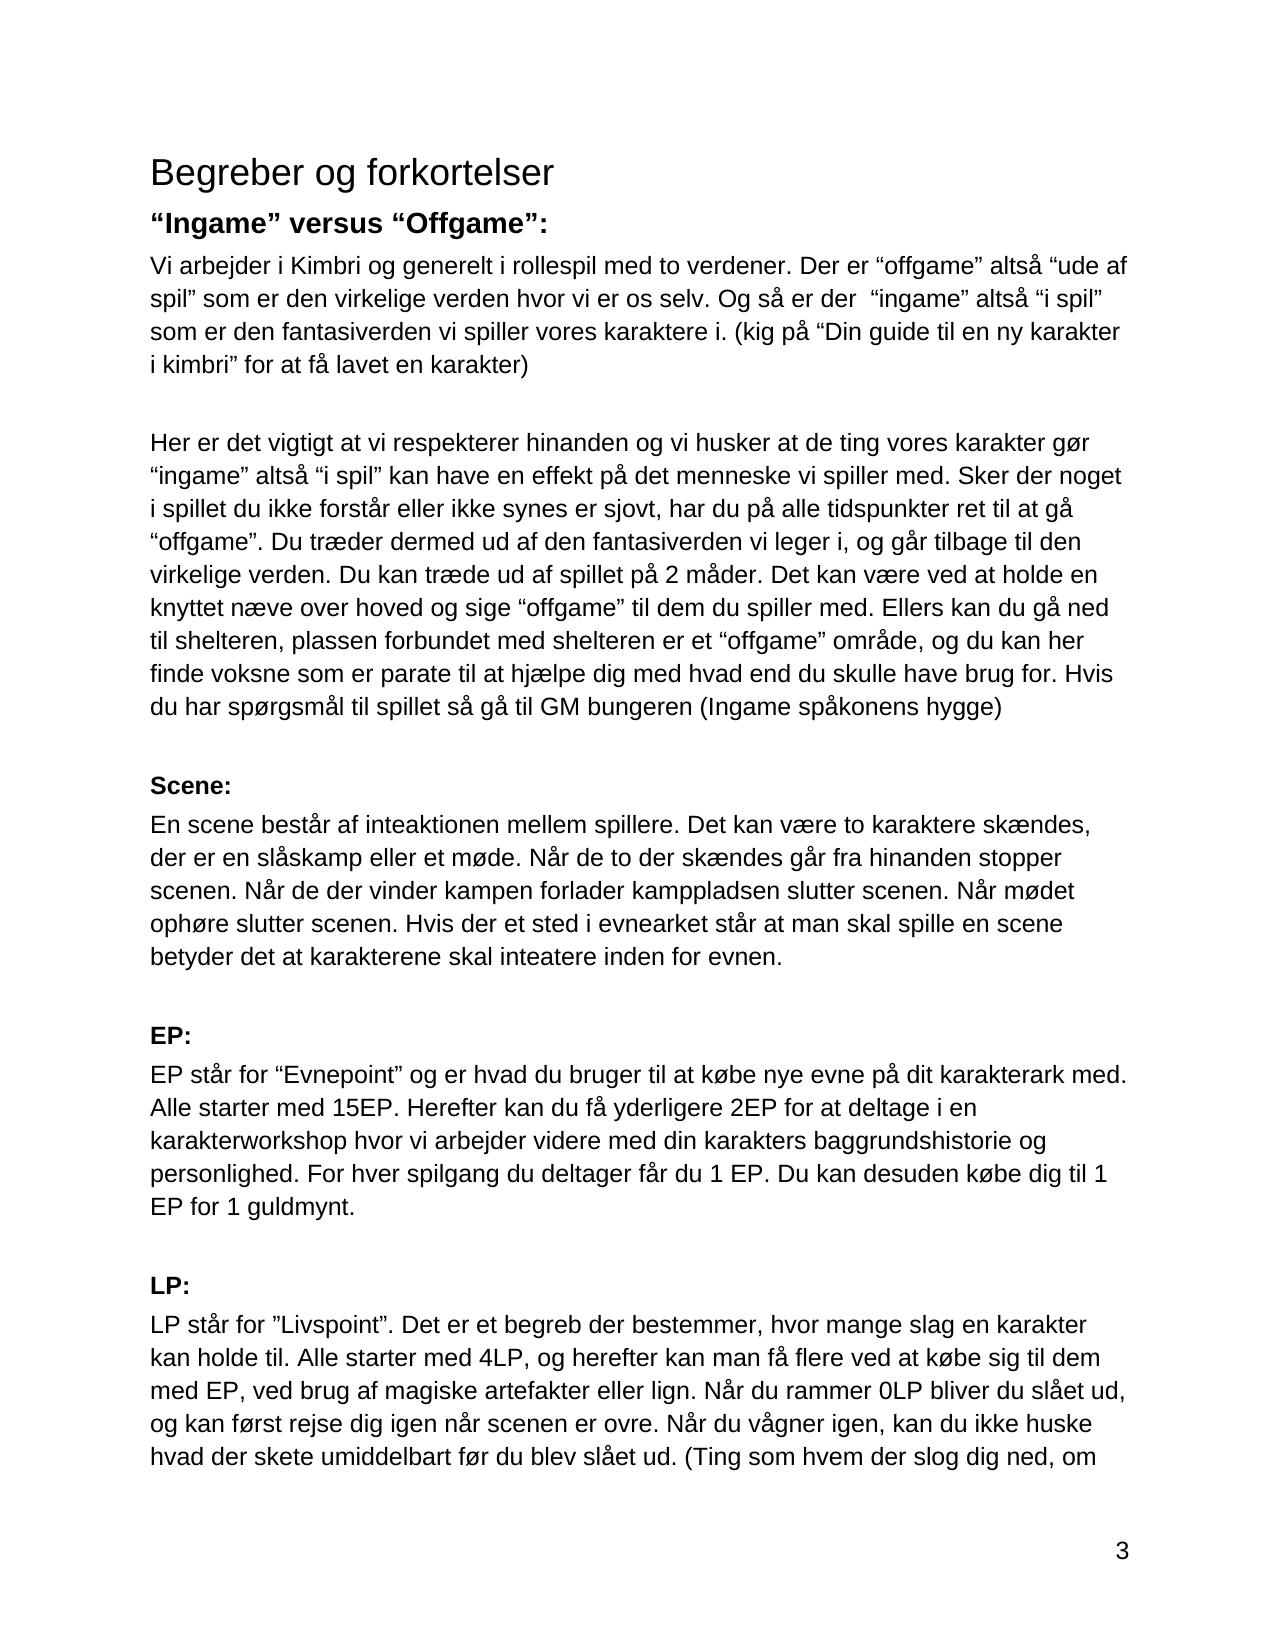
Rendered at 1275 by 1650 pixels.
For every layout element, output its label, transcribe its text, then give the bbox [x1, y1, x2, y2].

text Vi arbejder i Kimbri og generelt i rollespil med to verdener. Der er “offgame” altså “ude af spil” som er den virkelige verden hvor vi er os selv. Og så er der “ingame” altså “i spil” som er den fantasiverden vi spiller vores karaktere i. (kig på “Din guide til en ny karakter i kimbri” for at få lavet en karakter) [150, 251, 1129, 378]
text “Ingame” versus “Offgame”: [150, 206, 1129, 239]
text Her er det vigtigt at vi respekterer hinanden og vi husker at de ting vores karakter gør “ingame” altså “i spil” kan have en effekt på det menneske vi spiller med. Sker der noget i spillet du ikke forstår eller ikke synes er sjovt, har du på alle tidspunkter ret til at gå “offgame”. Du træder dermed ud af den fantasiverden vi leger i, og går tilbage til den virkelige verden. Du kan træde ud af spillet på 2 måder. Det kan være ved at holde en knyttet næve over hoved og sige “offgame” til dem du spiller med. Ellers kan du gå ned til shelteren, plassen forbundet med shelteren er et “offgame” område, og du kan her finde voksne som er parate til at hjælpe dig med hvad end du skulle have brug for. Hvis du har spørgsmål til spillet så gå til GM bungeren (Ingame spåkonens hygge) [150, 428, 1129, 721]
text Begreber og forkortelser [150, 150, 1129, 193]
text En scene består af inteaktionen mellem spillere. Det kan være to karaktere skændes, der er en slåskamp eller et møde. Når de to der skændes går fra hinanden stopper scenen. Når de der vinder kampen forlader kamppladsen slutter scenen. Når mødet ophøre slutter scenen. Hvis der et sted i evnearket står at man skal spille en scene betyder det at karakterene skal inteatere inden for evnen. [150, 810, 1129, 971]
text LP: [150, 1271, 1129, 1299]
text Scene: [150, 771, 1129, 800]
text EP: [150, 1021, 1129, 1049]
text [150, 1310, 1129, 1471]
text EP står for “Evnepoint” og er hvad du bruger til at købe nye evne på dit karakterark med. Alle starter med 15EP. Herefter kan du få yderligere 2EP for at deltage i en karakterworkshop hvor vi arbejder videre med din karakters baggrundshistorie og personlighed. For hver spilgang du deltager får du 1 EP. Du kan desuden købe dig til 1 EP for 1 guldmynt. [150, 1060, 1129, 1221]
